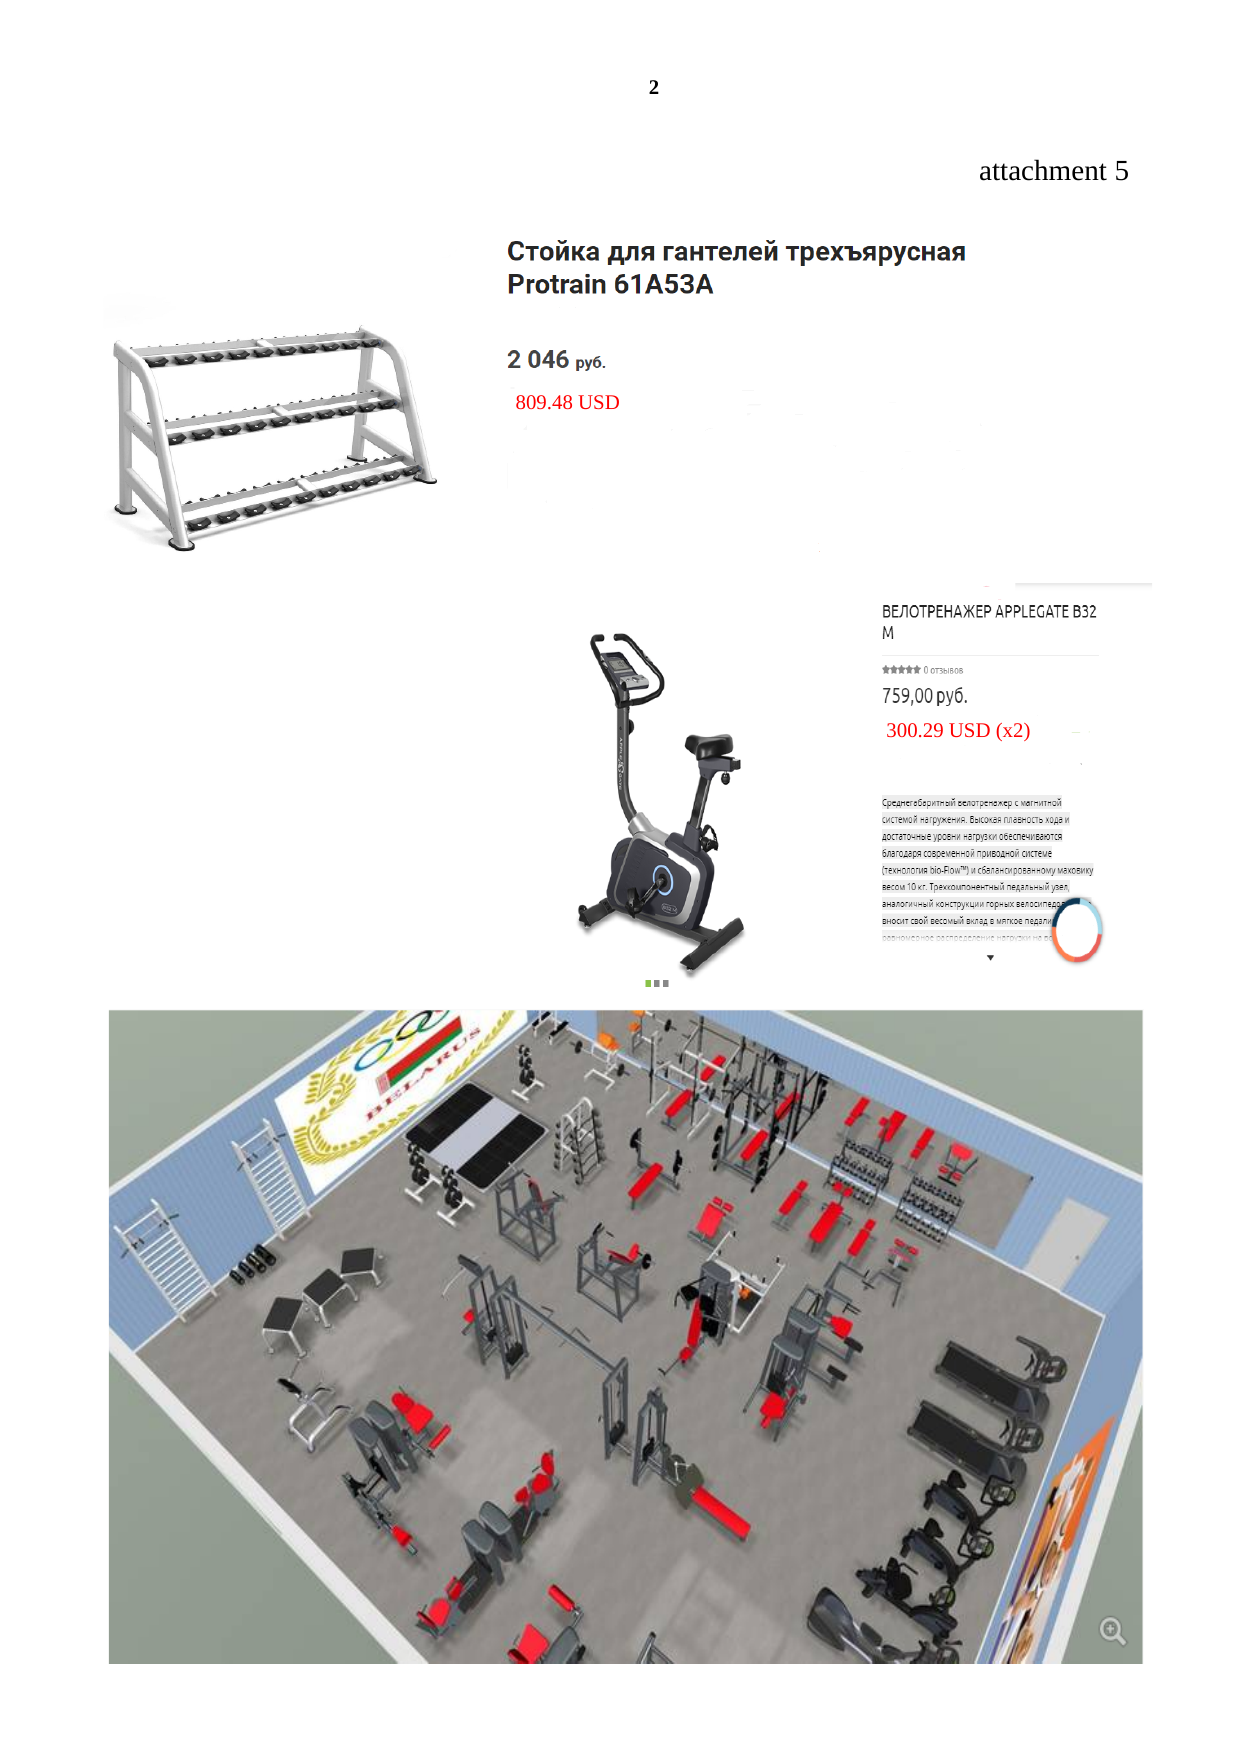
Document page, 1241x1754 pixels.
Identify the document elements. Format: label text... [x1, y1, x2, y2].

picture [74, 206, 1153, 1664]
text attachment 5 [186, 153, 1129, 186]
